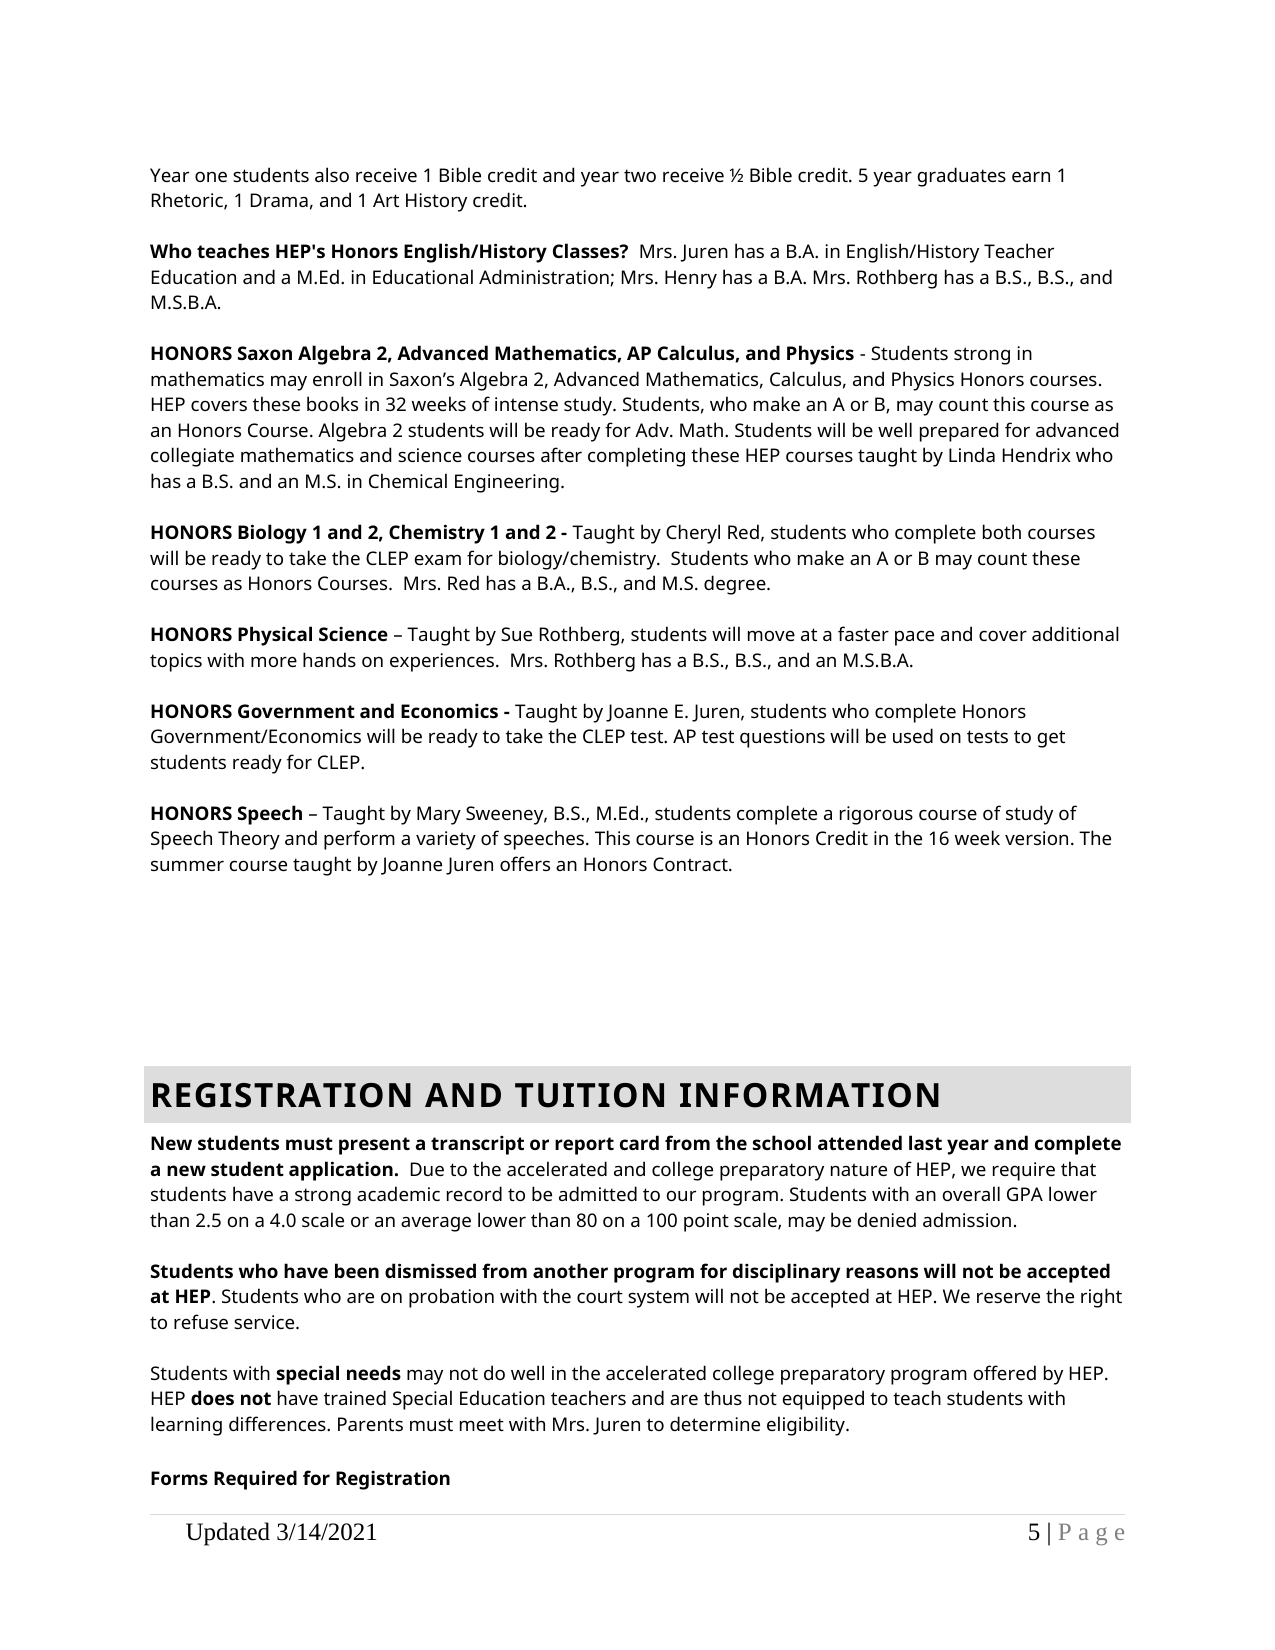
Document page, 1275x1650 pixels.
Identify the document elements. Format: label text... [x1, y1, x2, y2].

text HONORS Government and Economics - Taught by Joanne E. Juren, students who complete Honors Government/Economics will be ready to take the CLEP test. AP test questions will be used on tests to get students ready for CLEP. [150, 698, 1125, 774]
text Students with special needs may not do well in the accelerated college preparatory program offered by HEP. HEP does not have trained Special Education teachers and are thus not equipped to teach students with learning differences. Parents must meet with Mrs. Juren to determine eligibility. [150, 1360, 1125, 1437]
text Students who have been dismissed from another program for disciplinary reasons will not be accepted at HEP. Students who are on probation with the court system will not be accepted at HEP. We reserve the right to refuse service. [150, 1258, 1125, 1334]
text Who teaches HEP's Honors English/History Classes? Mrs. Juren has a B.A. in English/History Teacher Education and a M.Ed. in Educational Administration; Mrs. Henry has a B.A. Mrs. Rothberg has a B.S., B.S., and M.S.B.A. [150, 239, 1125, 315]
text HONORS Physical Science – Taught by Sue Rothberg, students will move at a faster pace and cover additional topics with more hands on experiences. Mrs. Rothberg has a B.S., B.S., and an M.S.B.A. [150, 621, 1125, 672]
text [150, 162, 1125, 213]
text HONORS Biology 1 and 2, Chemistry 1 and 2 - Taught by Cheryl Red, students who complete both courses will be ready to take the CLEP exam for biology/chemistry. Students who make an A or B may count these courses as Honors Courses. Mrs. Red has a B.A., B.S., and M.S. degree. [150, 519, 1125, 596]
subtitle Registration and Tuition Information [150, 1072, 1125, 1117]
text New students must present a transcript or report card from the school attended last year and complete a new student application. Due to the accelerated and college preparatory nature of HEP, we require that students have a strong academic record to be admitted to our program. Students with an overall GPA lower than 2.5 on a 4.0 scale or an average lower than 80 on a 100 point scale, may be denied admission. [150, 1130, 1125, 1232]
text HONORS Speech – Taught by Mary Sweeney, B.S., M.Ed., students complete a rigorous course of study of Speech Theory and perform a variety of speeches. This course is an Honors Credit in the 16 week version. The summer course taught by Joanne Juren offers an Honors Contract. [150, 800, 1125, 877]
text HONORS Saxon Algebra 2, Advanced Mathematics, AP Calculus, and Physics - Students strong in mathematics may enroll in Saxon’s Algebra 2, Advanced Mathematics, Calculus, and Physics Honors courses. HEP covers these books in 32 weeks of intense study. Students, who make an A or B, may count this course as an Honors Course. Algebra 2 students will be ready for Adv. Math. Students will be well prepared for advanced collegiate mathematics and science courses after completing these HEP courses taught by Linda Hendrix who has a B.S. and an M.S. in Chemical Engineering. [150, 341, 1125, 494]
text Forms Required for Registration [150, 1466, 1125, 1491]
